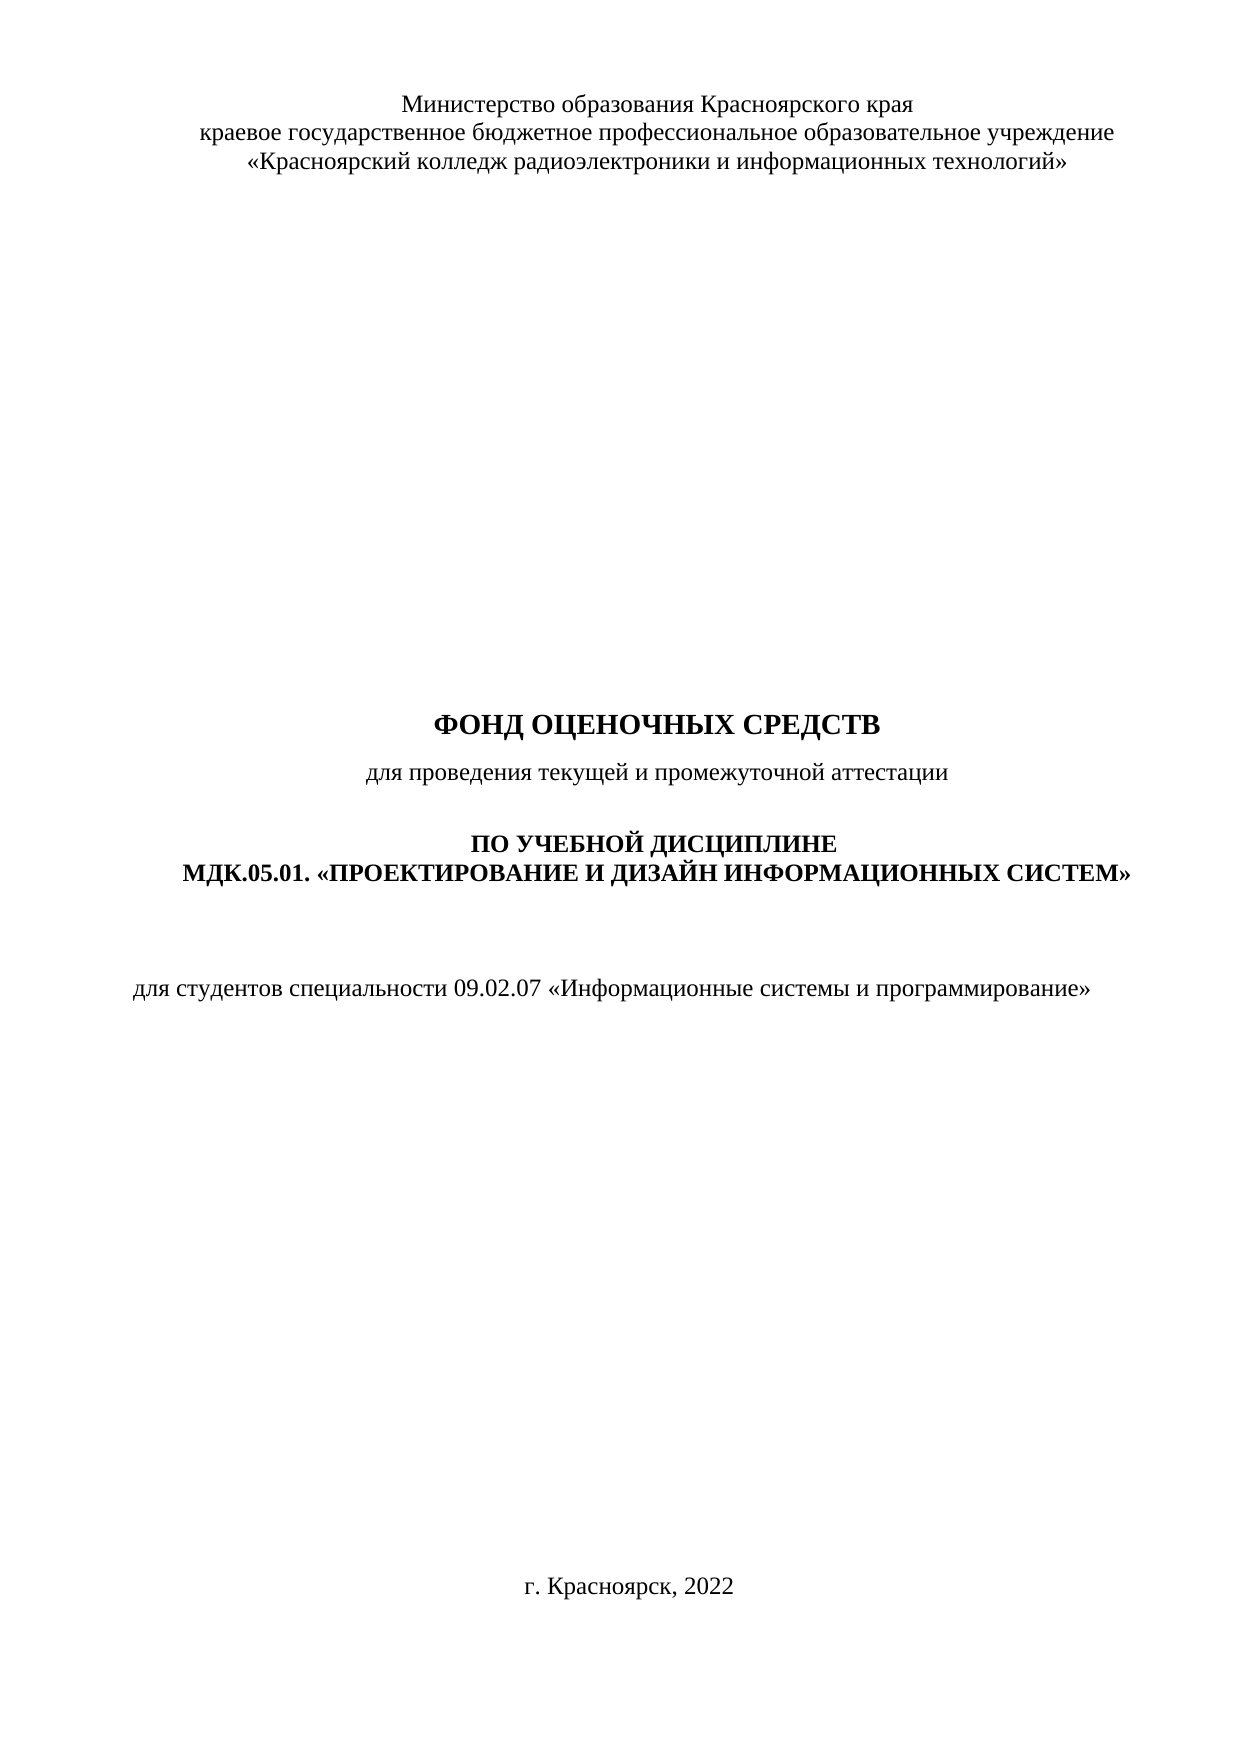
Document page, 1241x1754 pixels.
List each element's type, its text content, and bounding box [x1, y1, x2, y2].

text ПО УЧЕБНОЙ ДИСЦИПЛИНЕ МДК.05.01. «ПРОЕКТИРОВАНИЕ И ДИЗАЙН ИНФОРМАЦИОННЫХ СИСТЕМ» [133, 829, 1181, 886]
text для студентов специальности 09.02.07 «Информационные системы и программирование» [133, 973, 1181, 1001]
text ФОНД ОЦЕНОЧНЫХ СРЕДСТВ [133, 707, 1181, 740]
text «Красноярский колледж радиоэлектроники и информационных технологий» [133, 146, 1181, 175]
text для проведения текущей и промежуточной аттестации [133, 757, 1181, 786]
text г. Красноярск, 2022 [95, 1571, 1162, 1600]
text краевое государственное бюджетное профессиональное образовательное учреждение [133, 117, 1181, 146]
text Министерство образования Красноярского края [133, 89, 1181, 117]
